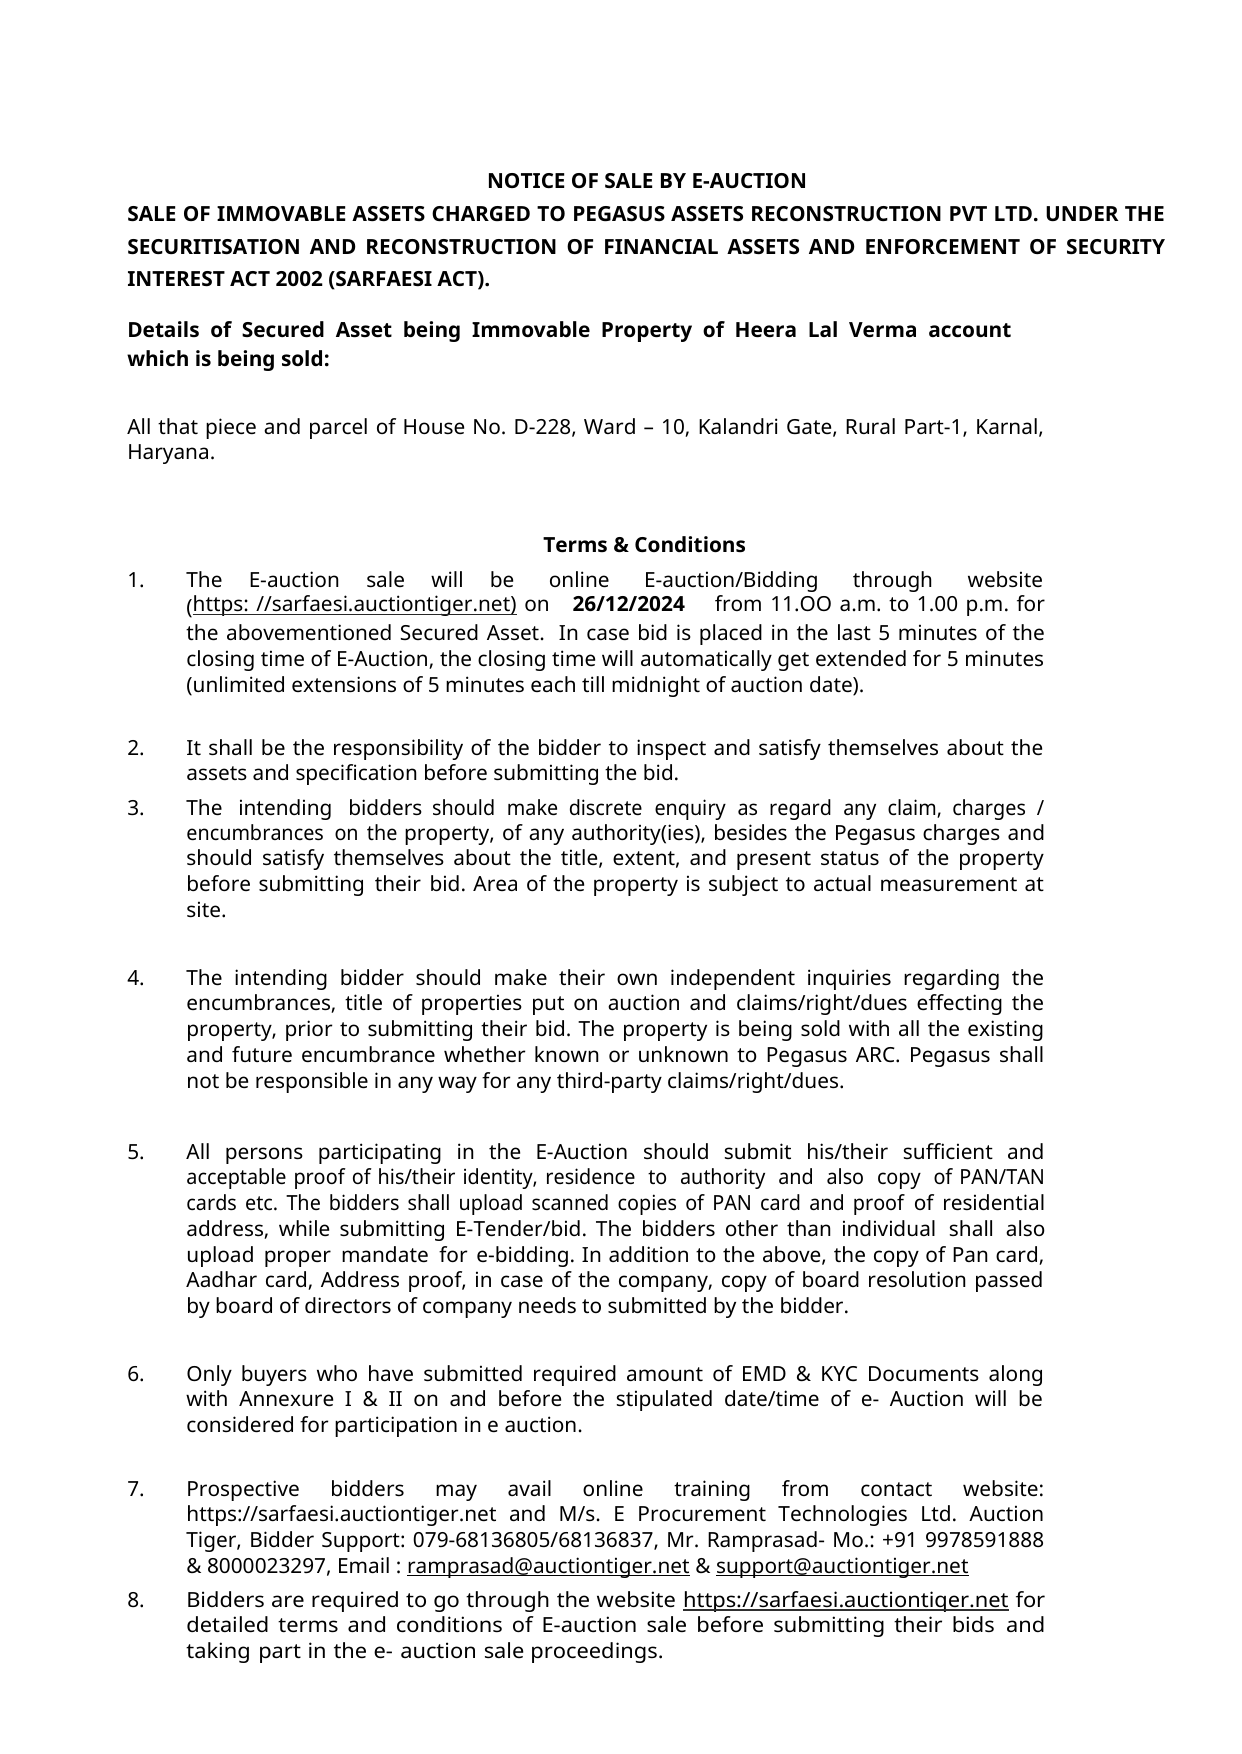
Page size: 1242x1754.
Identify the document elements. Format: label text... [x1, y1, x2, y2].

list All persons participating in the E-Auction should submit his/their sufficient and acceptable proof of his/their identity, residence to authority and also copy of PAN/TAN cards etc. The bidders shall upload scanned copies of PAN card and proof of residential address, while submitting E-Tender/bid. The bidders other than individual shall also upload proper mandate for e-bidding. In addition to the above, the copy of Pan card, Aadhar card, Address proof, in case of the company, copy of board resolution passed by board of directors of company needs to submitted by the bidder. [127, 1138, 1045, 1320]
list Only buyers who have submitted required amount of EMD & KYC Documents along with Annexure I & II on and before the stipulated date/time of e- Auction will be considered for participation in e auction. [127, 1361, 1045, 1439]
list The intending bidder should make their own independent inquiries regarding the encumbrances, title of properties put on auction and claims/right/dues effecting the property, prior to submitting their bid. The property is being sold with all the existing and future encumbrance whether known or unknown to Pegasus ARC. Pegasus shall not be responsible in any way for any third-party claims/right/dues. [127, 965, 1045, 1095]
text Details of Secured Asset being Immovable Property of Heera Lal Verma account which is being sold: [127, 315, 1012, 372]
list The intending bidders should make discrete enquiry as regard any claim, charges / encumbrances on the property, of any authority(ies), besides the Pegasus charges and should satisfy themselves about the title, extent, and present status of the property before submitting their bid. Area of the property is subject to actual measurement at site. [127, 794, 1045, 924]
text SALE OF IMMOVABLE ASSETS CHARGED TO PEGASUS ASSETS RECONSTRUCTION PVT LTD. UNDER THE SECURITISATION AND RECONSTRUCTION OF FINANCIAL ASSETS AND ENFORCEMENT OF SECURITY INTEREST ACT 2002 (SARFAESI ACT). [127, 199, 1166, 293]
list Bidders are required to go through the website https://sarfaesi.auctiontiqer.net for detailed terms and conditions of E-auction sale before submitting their bids and taking part in the e- auction sale proceedings. [127, 1587, 1045, 1664]
text Terms & Conditions [276, 530, 1012, 559]
list The E-auction sale will be online E-auction/Bidding through website (https: //sarfaesi.auctiontiger.net) on 26/12/2024 from 11.OO a.m. to 1.00 p.m. for the abovementioned Secured Asset. In case bid is placed in the last 5 minutes of the closing time of E-Auction, the closing time will automatically get extended for 5 minutes (unlimited extensions of 5 minutes each till midnight of auction date). [127, 567, 1045, 699]
list It shall be the responsibility of the bidder to inspect and satisfy themselves about the assets and specification before submitting the bid. [127, 735, 1045, 787]
list Prospective bidders may avail online training from contact website: https://sarfaesi.auctiontiger.net and M/s. E Procurement Technologies Ltd. Auction Tiger, Bidder Support: 079-68136805/68136837, Mr. Ramprasad- Mo.: +91 9978591888 & 8000023297, Email : ramprasad@auctiontiger.net & support@auctiontiger.net [127, 1476, 1045, 1579]
text NOTICE OF SALE BY E-AUCTION [127, 167, 1167, 195]
text All that piece and parcel of House No. D-228, Ward – 10, Kalandri Gate, Rural Part-1, Karnal, Haryana. [127, 413, 1045, 465]
